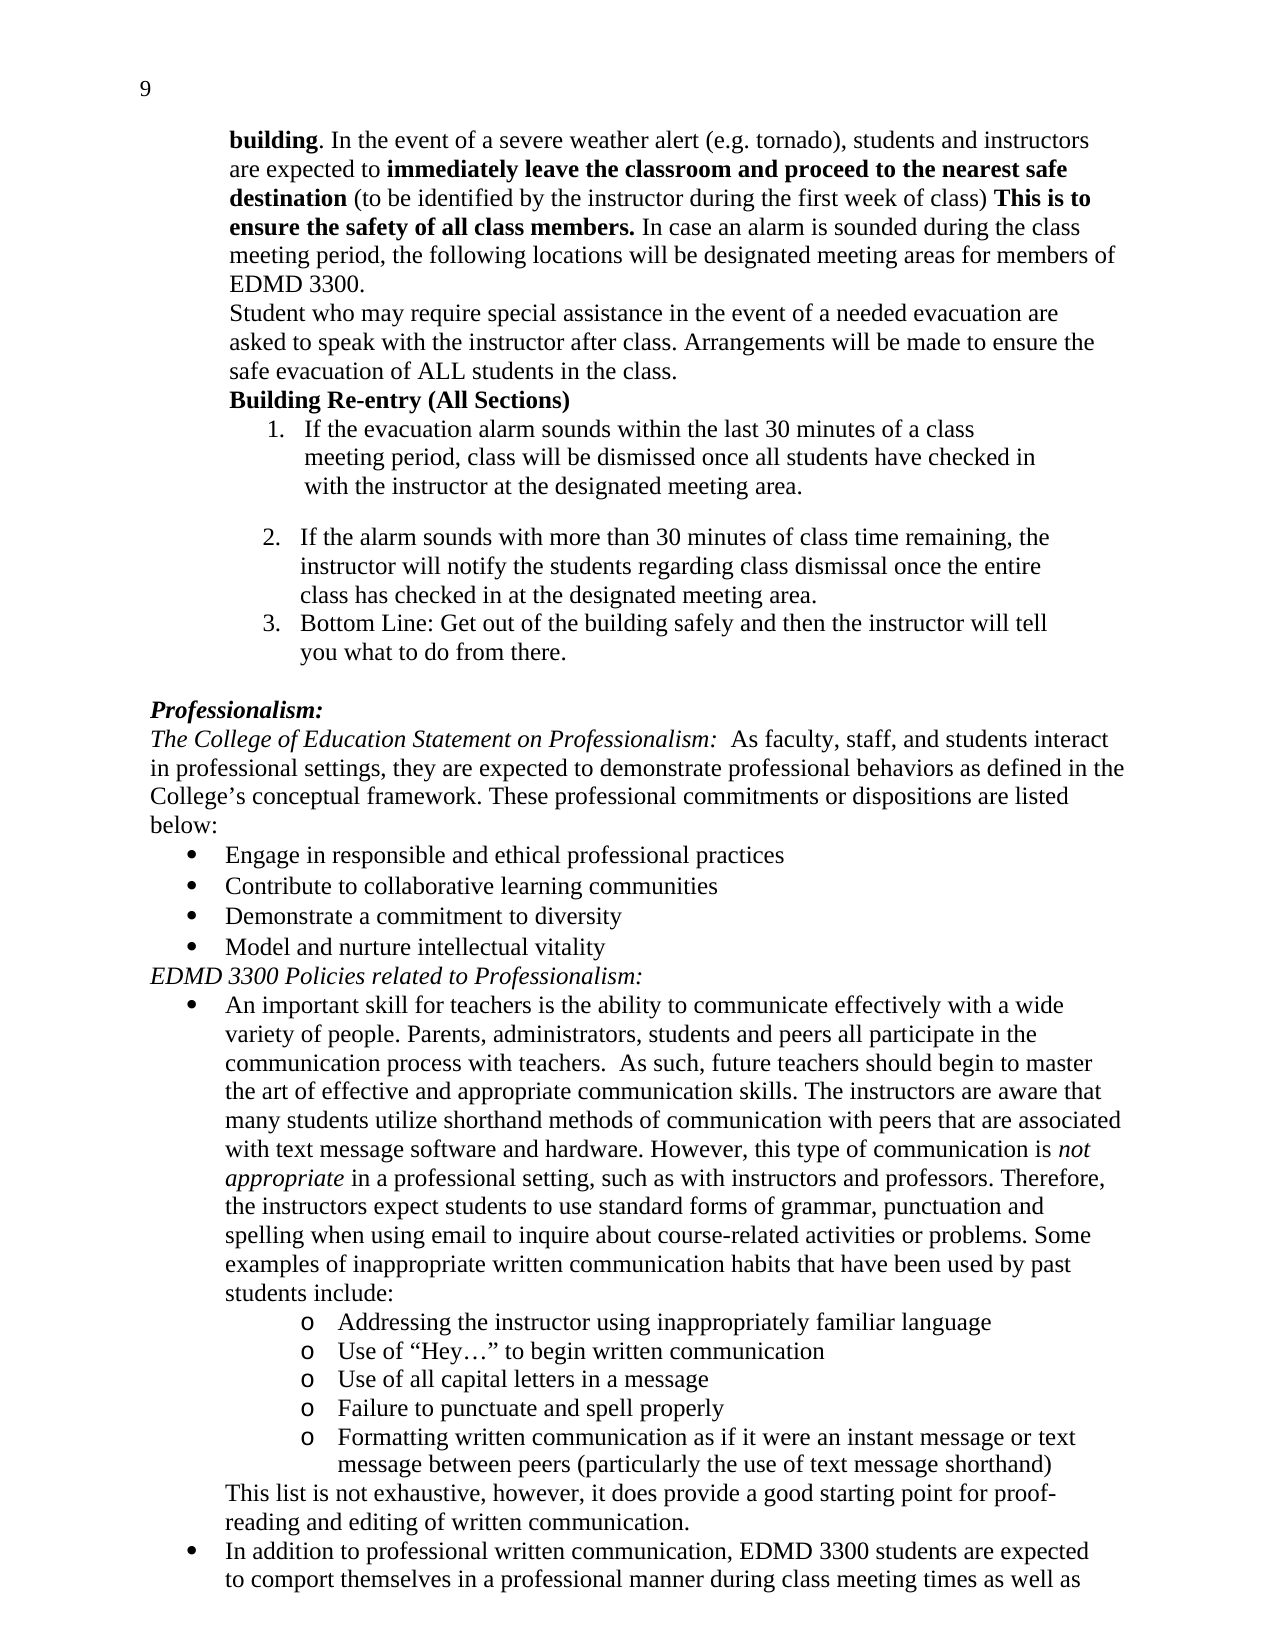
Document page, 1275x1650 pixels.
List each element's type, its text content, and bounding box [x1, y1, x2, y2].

text EDMD 3300 Policies related to Professionalism: [150, 961, 1137, 990]
list Engage in responsible and ethical professional practices [187, 839, 1137, 870]
subtitle Building Re-entry (All Sections) [229, 385, 1137, 414]
list Use of “Hey…” to begin written communication [300, 1336, 1137, 1365]
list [187, 1536, 1115, 1593]
list Contribute to collaborative learning communities [187, 870, 1137, 900]
list Demonstrate a commitment to diversity [187, 900, 1137, 931]
list Model and nurture intellectual vitality [187, 931, 1137, 961]
list Formatting written communication as if it were an instant message or text message between peers (particularly the use of text message shorthand) [300, 1423, 1076, 1478]
list If the alarm sounds with more than 30 minutes of class time remaining, the instructor will notify the students regarding class dismissal once the entire class has checked in at the designated meeting area. [262, 522, 1096, 608]
text The College of Education Statement on Professionalism: As faculty, staff, and students interact in professional settings, they are expected to demonstrate professional behaviors as defined in the College’s conceptual framework. These professional commitments or dispositions are listed below: [150, 724, 1127, 839]
text This list is not exhaustive, however, it does provide a good starting point for proof- reading and editing of written communication. [225, 1478, 1059, 1536]
list Failure to punctuate and spell properly [300, 1394, 1137, 1422]
list An important skill for teachers is the ability to communicate effectively with a wide variety of people. Parents, administrators, students and peers all participate in the communication process with teachers. As such, future teachers should begin to master the art of effective and appropriate communication skills. The instructors are aware that many students utilize shorthand methods of communication with peers that are associated with text message software and hardware. However, this type of communication is not appropriate in a professional setting, such as with instructors and professors. Therefore, the instructors expect students to use standard forms of grammar, punctuation and spelling when using email to inquire about course-related activities or problems. Some examples of inappropriate written communication habits that have been used by past students include: [187, 990, 1122, 1306]
text Student who may require special assistance in the event of a needed evacuation are asked to speak with the instructor after class. Arrangements will be made to ensure the safe evacuation of ALL students in the class. [229, 298, 1118, 385]
subtitle Professionalism: [150, 695, 1137, 724]
list Bottom Line: Get out of the building safely and then the instructor will tell you what to do from there. [262, 608, 1091, 666]
list Use of all capital letters in a message [300, 1365, 1137, 1394]
list Addressing the instructor using inappropriately familiar language [300, 1306, 1137, 1336]
list If the evacuation alarm sounds within the last 30 minutes of a class meeting period, class will be dismissed once all students have checked in with the instructor at the designated meeting area. [267, 414, 1054, 500]
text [229, 126, 1116, 298]
